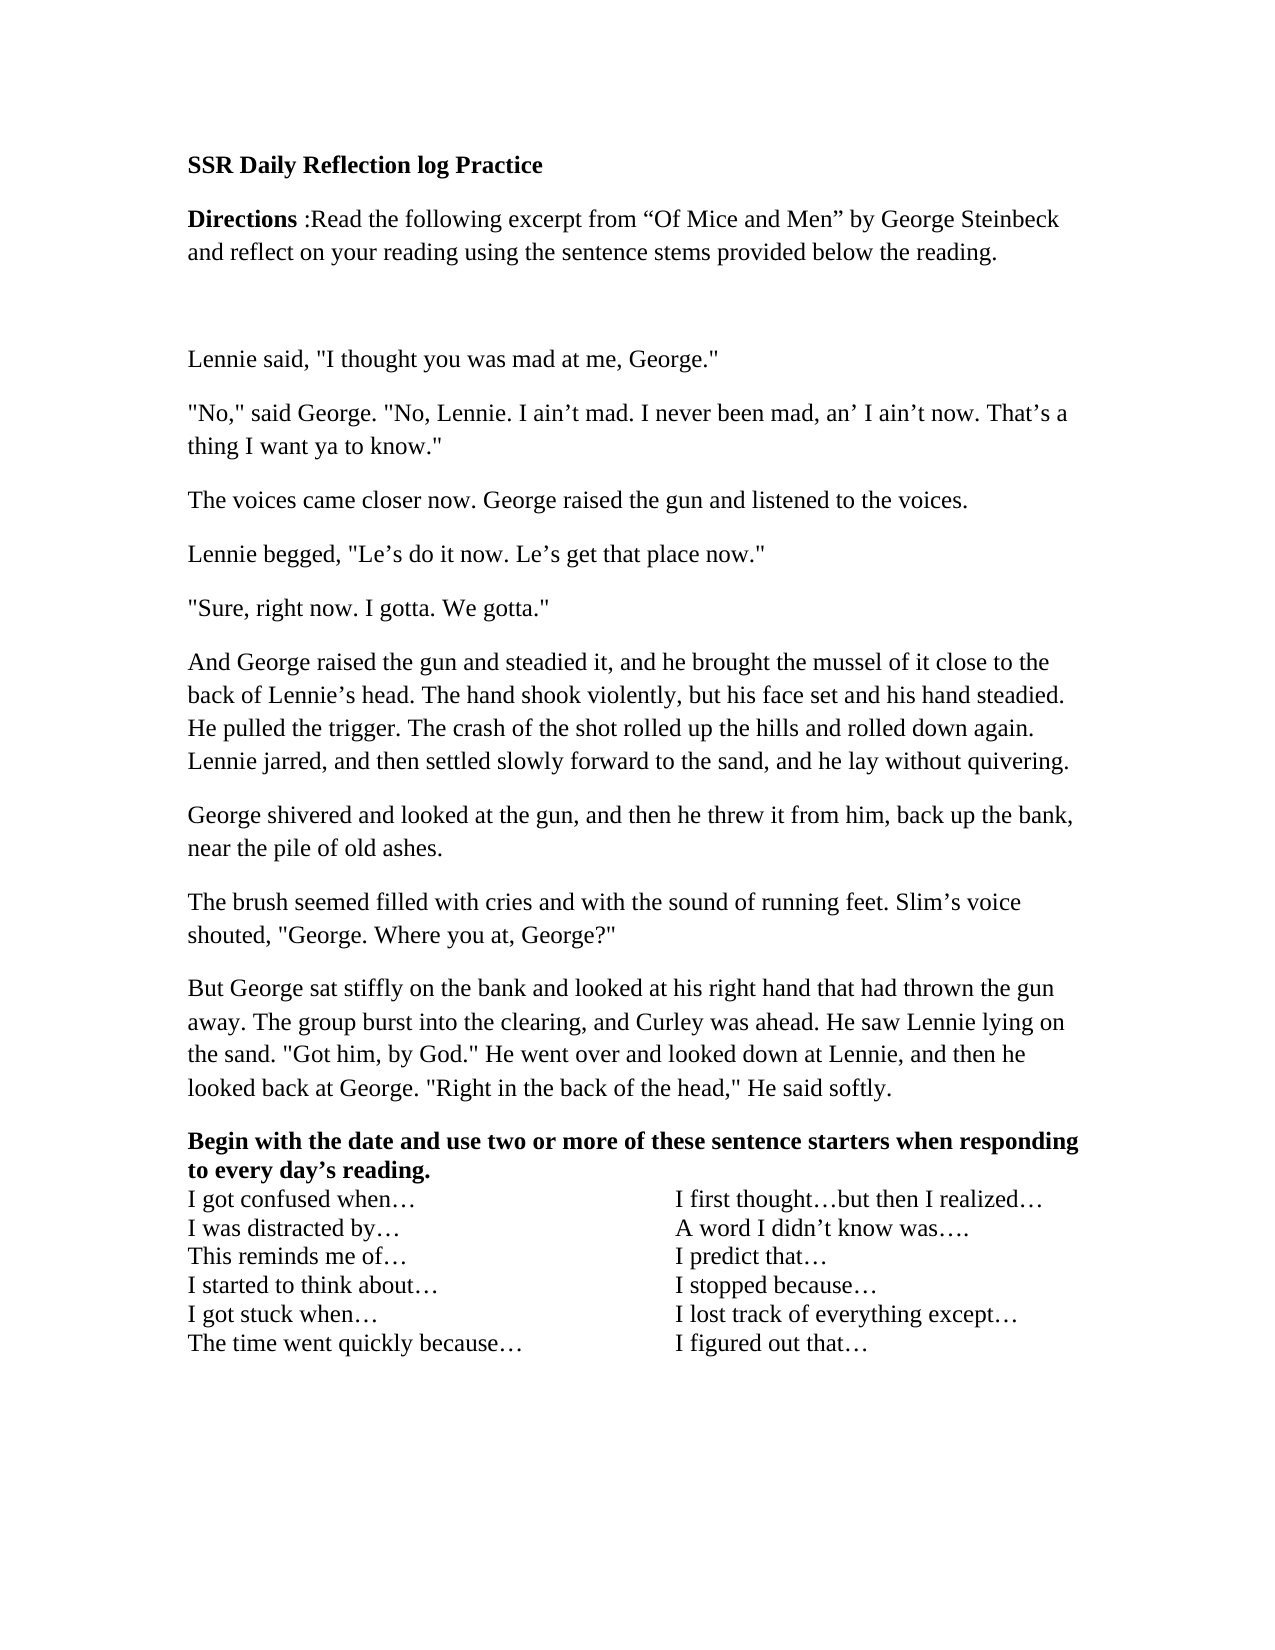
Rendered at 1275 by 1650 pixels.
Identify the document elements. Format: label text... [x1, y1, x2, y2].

text A word I didn’t know was…. [675, 1213, 1087, 1241]
text And George raised the gun and steadied it, and he brought the mussel of it close to the back of Lennie’s head. The hand shook violently, but his face set and his hand steadied. He pulled the trigger. The crash of the shot rolled up the hills and rolled down again. Lennie jarred, and then settled slowly forward to the sand, and he lay without quivering. [187, 647, 1087, 775]
text I figured out that… [675, 1328, 1087, 1356]
text I first thought…but then I realized… [675, 1184, 1087, 1213]
text But George sat stiffly on the bank and looked at his right hand that had thrown the gun away. The group burst into the clearing, and Curley was ahead. He saw Lennie lying on the sand. "Got him, by God." He went over and looked down at Lennie, and then he looked back at George. "Right in the back of the head," He said softly. [187, 973, 1087, 1101]
text Lennie said, "I thought you was mad at me, George." [187, 344, 1087, 373]
text "No," said George. "No, Lennie. I ain’t mad. I never been mad, an’ I ain’t now. That’s a thing I want ya to know." [187, 398, 1087, 460]
text I predict that… [675, 1241, 1087, 1270]
text I lost track of everything except… [675, 1299, 1087, 1328]
text I was distracted by… [187, 1213, 600, 1241]
text The brush seemed filled with cries and with the sound of running feet. Slim’s voice shouted, "George. Where you at, George?" [187, 887, 1087, 948]
text "Sure, right now. I gotta. We gotta." [187, 593, 1087, 622]
text George shivered and looked at the gun, and then he threw it from him, back up the bank, near the pile of old ashes. [187, 800, 1087, 862]
text SSR Daily Reflection log Practice [187, 150, 1087, 179]
text Lennie begged, "Le’s do it now. Le’s get that place now." [187, 539, 1087, 568]
text I got confused when… [187, 1184, 600, 1213]
text Directions :Read the following excerpt from “Of Mice and Men” by George Steinbeck and reflect on your reading using the sentence stems provided below the reading. [187, 204, 1087, 266]
text I stopped because… [675, 1270, 1087, 1299]
text I got stuck when… [187, 1299, 600, 1328]
text The time went quickly because… [187, 1328, 600, 1356]
text This reminds me of… [187, 1241, 600, 1270]
text Begin with the date and use two or more of these sentence starters when responding to every day’s reading. [187, 1126, 1087, 1184]
text I started to think about… [187, 1270, 600, 1299]
text The voices came closer now. George raised the gun and listened to the voices. [187, 485, 1087, 514]
